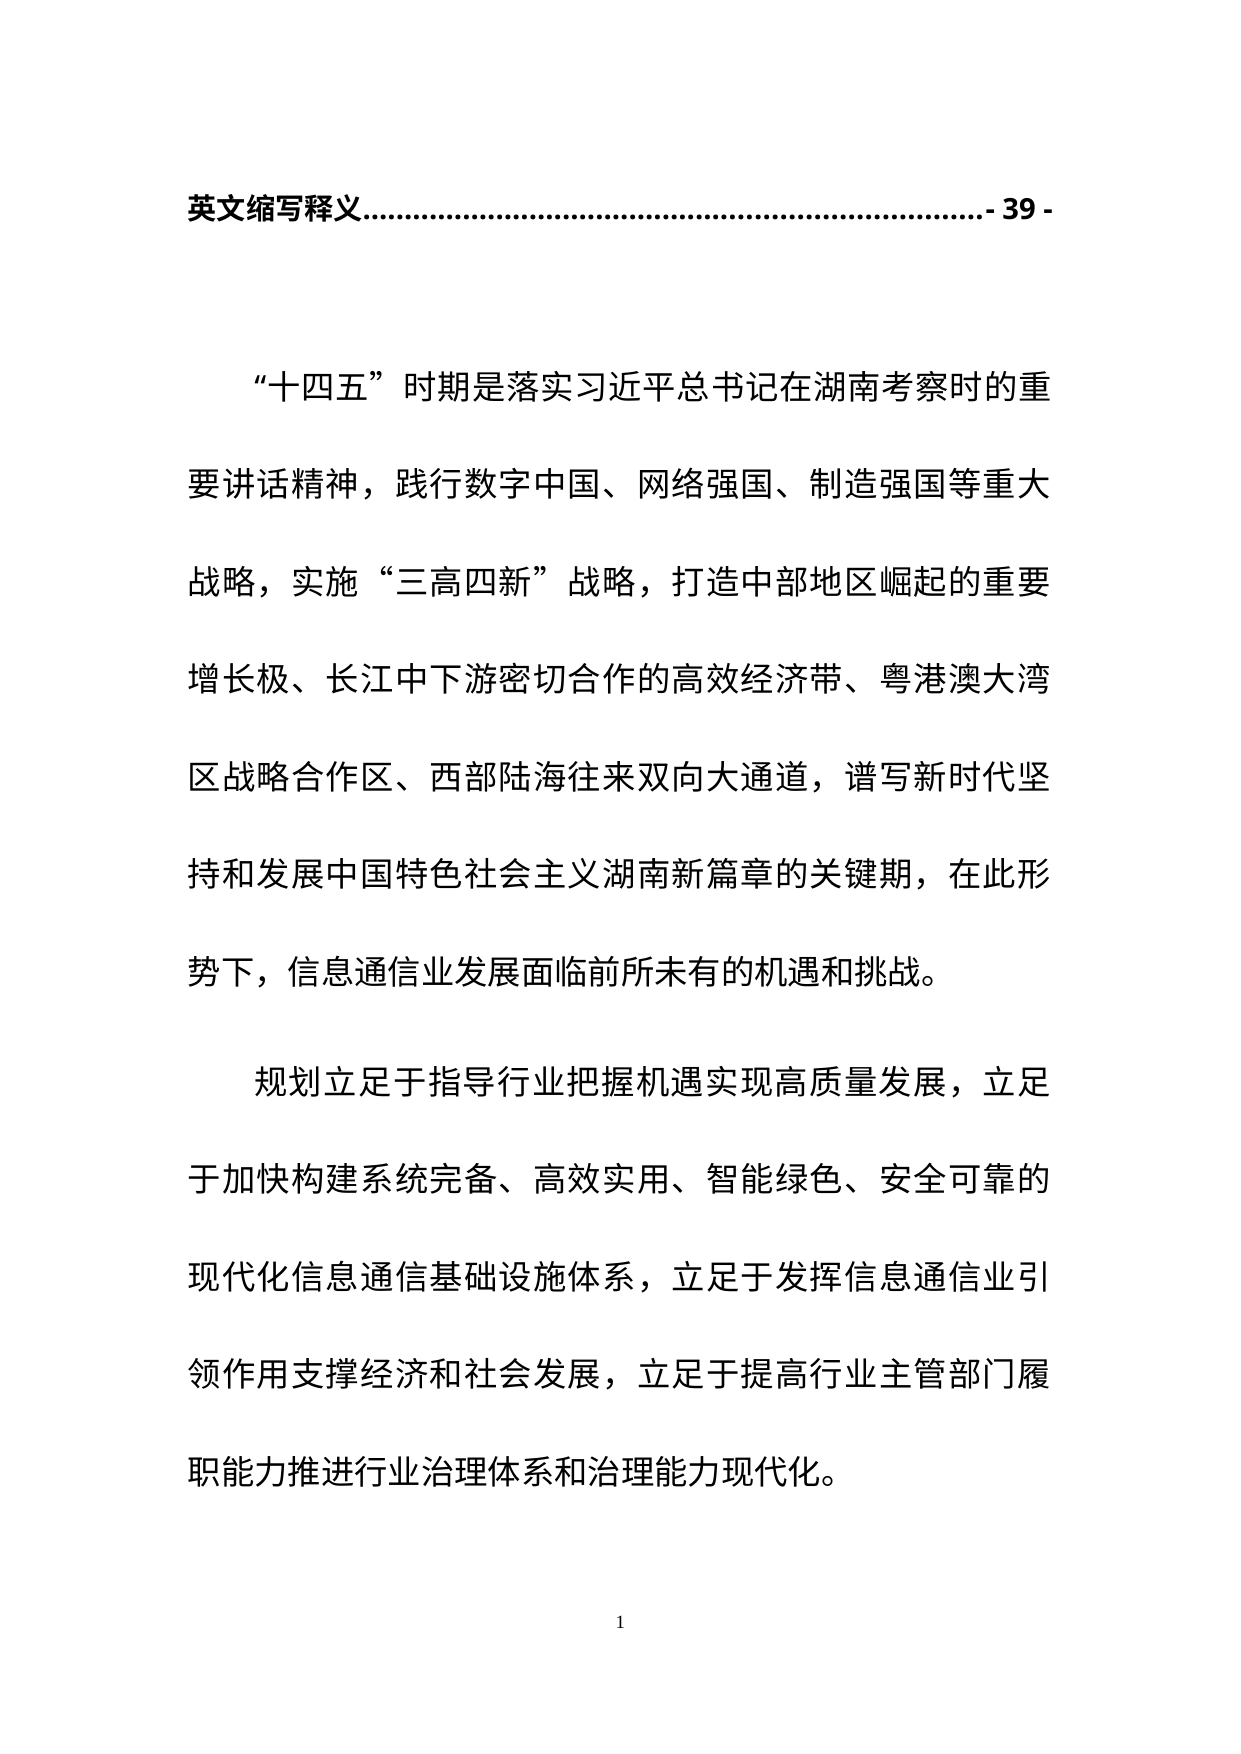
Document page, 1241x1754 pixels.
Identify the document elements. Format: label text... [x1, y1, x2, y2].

text “十四五”时期是落实习近平总书记在湖南考察时的重要讲话精神，践行数字中国、网络强国、制造强国等重大战略，实施“三高四新”战略，打造中部地区崛起的重要增长极、长江中下游密切合作的高效经济带、粤港澳大湾区战略合作区、西部陆海往来双向大通道，谱写新时代坚持和发展中国特色社会主义湖南新篇章的关键期，在此形势下，信息通信业发展面临前所未有的机遇和挑战。 [187, 352, 1053, 1002]
text 规划立足于指导行业把握机遇实现高质量发展，立足于加快构建系统完备、高效实用、智能绿色、安全可靠的现代化信息通信基础设施体系，立足于发挥信息通信业引领作用支撑经济和社会发展，立足于提高行业主管部门履职能力推进行业治理体系和治理能力现代化。 [187, 1047, 1053, 1502]
